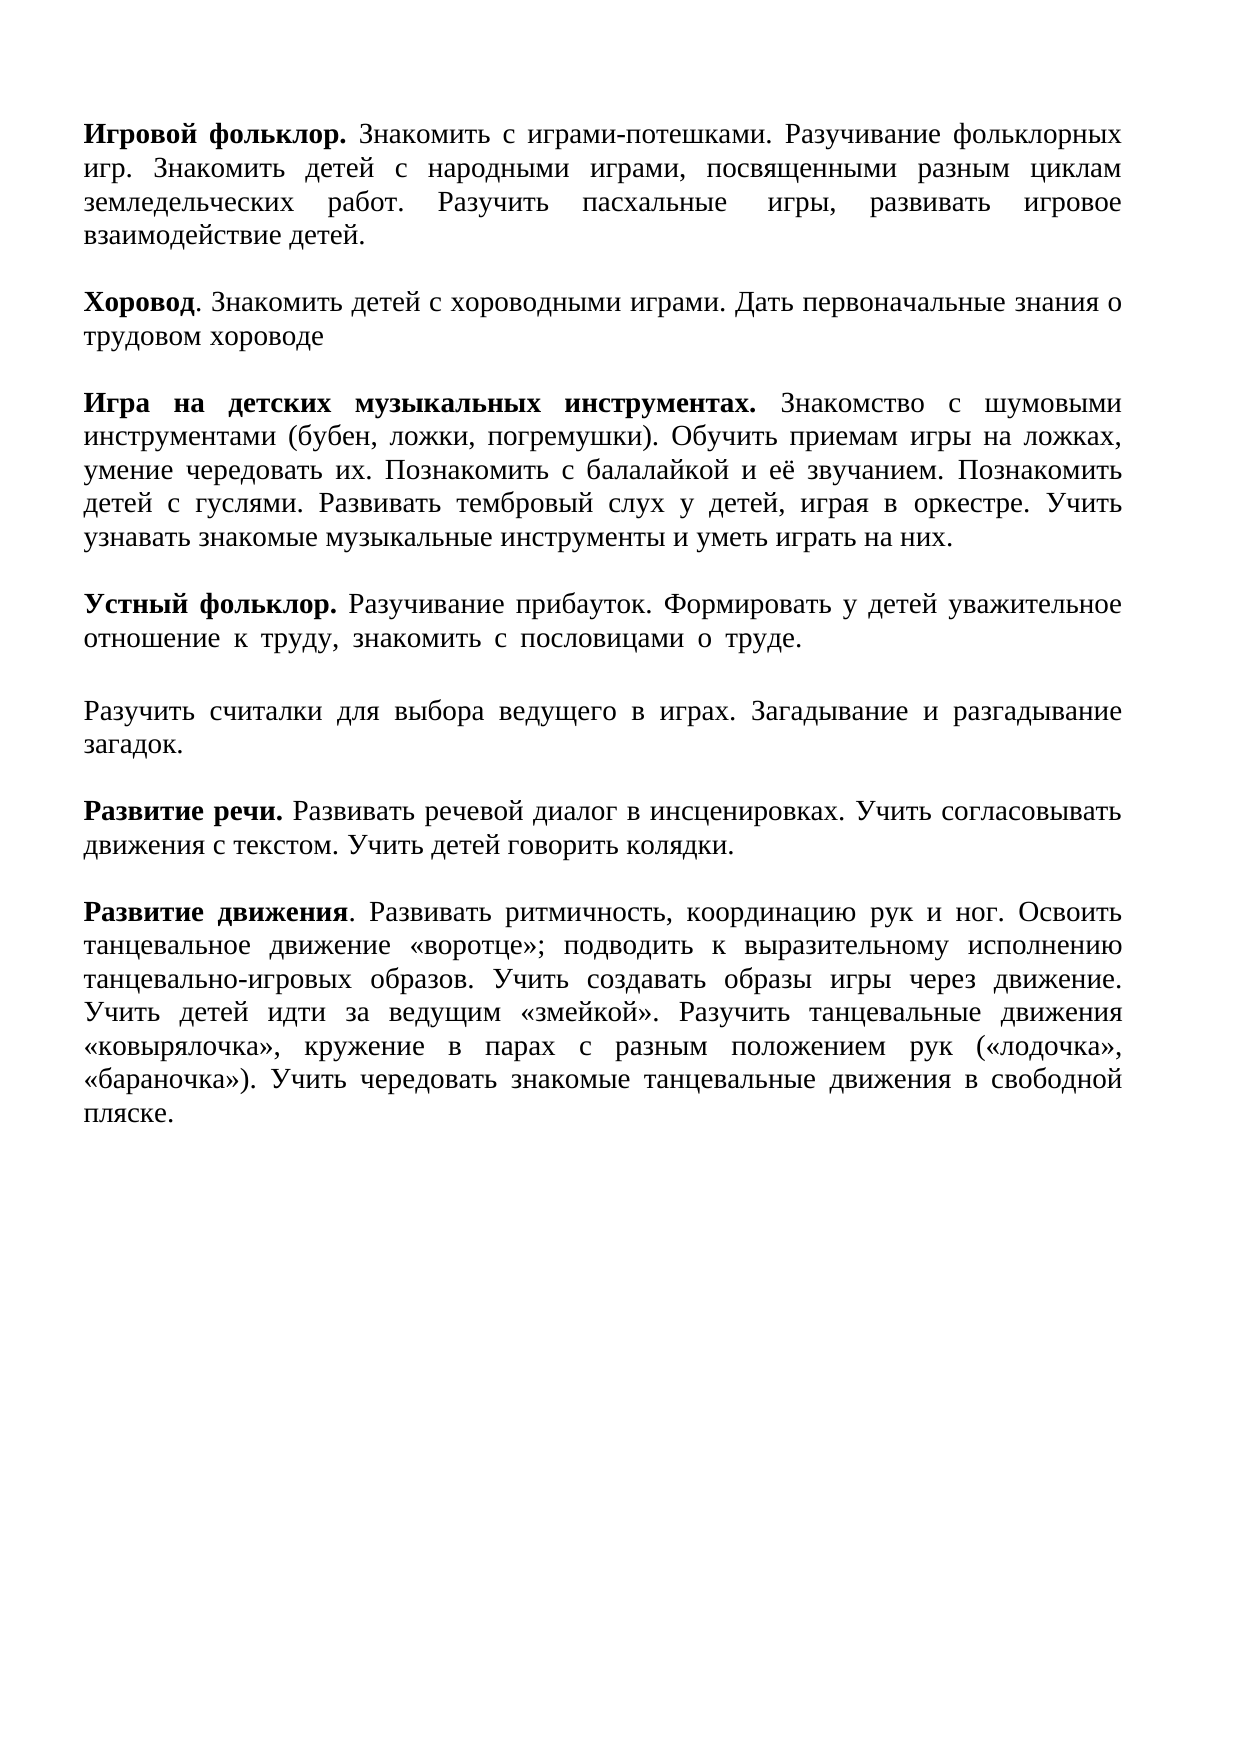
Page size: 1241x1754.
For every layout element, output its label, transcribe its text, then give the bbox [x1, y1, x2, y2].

text Игровой фольклор. Знакомить с играми-потешками. Разучивание фольклорных игр. Знакомить детей с народными играми, посвященными разным циклам земледельческих работ. Разучить пасхальные игры, развивать игровое взаимодействие детей. [83, 117, 1122, 251]
text Разучить считалки для выбора ведущего в играх. Загадывание и разгадывание загадок. [83, 693, 1122, 760]
text Развитие движения. Развивать ритмичность, координацию рук и ног. Освоить танцевальное движение «воротце»; подводить к выразительному исполнению танцевально-игровых образов. Учить создавать образы игры через движение. Учить детей идти за ведущим «змейкой». Разучить танцевальные движения «ковырялочка», кружение в парах с разным положением рук («лодочка», «бараночка»). Учить чередовать знакомые танцевальные движения в свободной пляске. [83, 894, 1122, 1128]
text Хоровод. Знакомить детей с хороводными играми. Дать первоначальные знания о трудовом хороводе [83, 284, 1122, 351]
text Устный фольклор. Разучивание прибауток. Формировать у детей уважительное отношение к труду, знакомить с пословицами о труде. [83, 586, 1122, 653]
text Развитие речи. Развивать речевой диалог в инсценировках. Учить согласовывать движения с текстом. Учить детей говорить колядки. [83, 793, 1122, 861]
text Игра на детских музыкальных инструментах. Знакомство с шумовыми инструментами (бубен, ложки, погремушки). Обучить приемам игры на ложках, умение чередовать их. Познакомить с балалайкой и её звучанием. Познакомить детей с гуслями. Развивать тембровый слух у детей, играя в оркестре. Учить узнавать знакомые музыкальные инструменты и уметь играть на них. [83, 385, 1122, 553]
